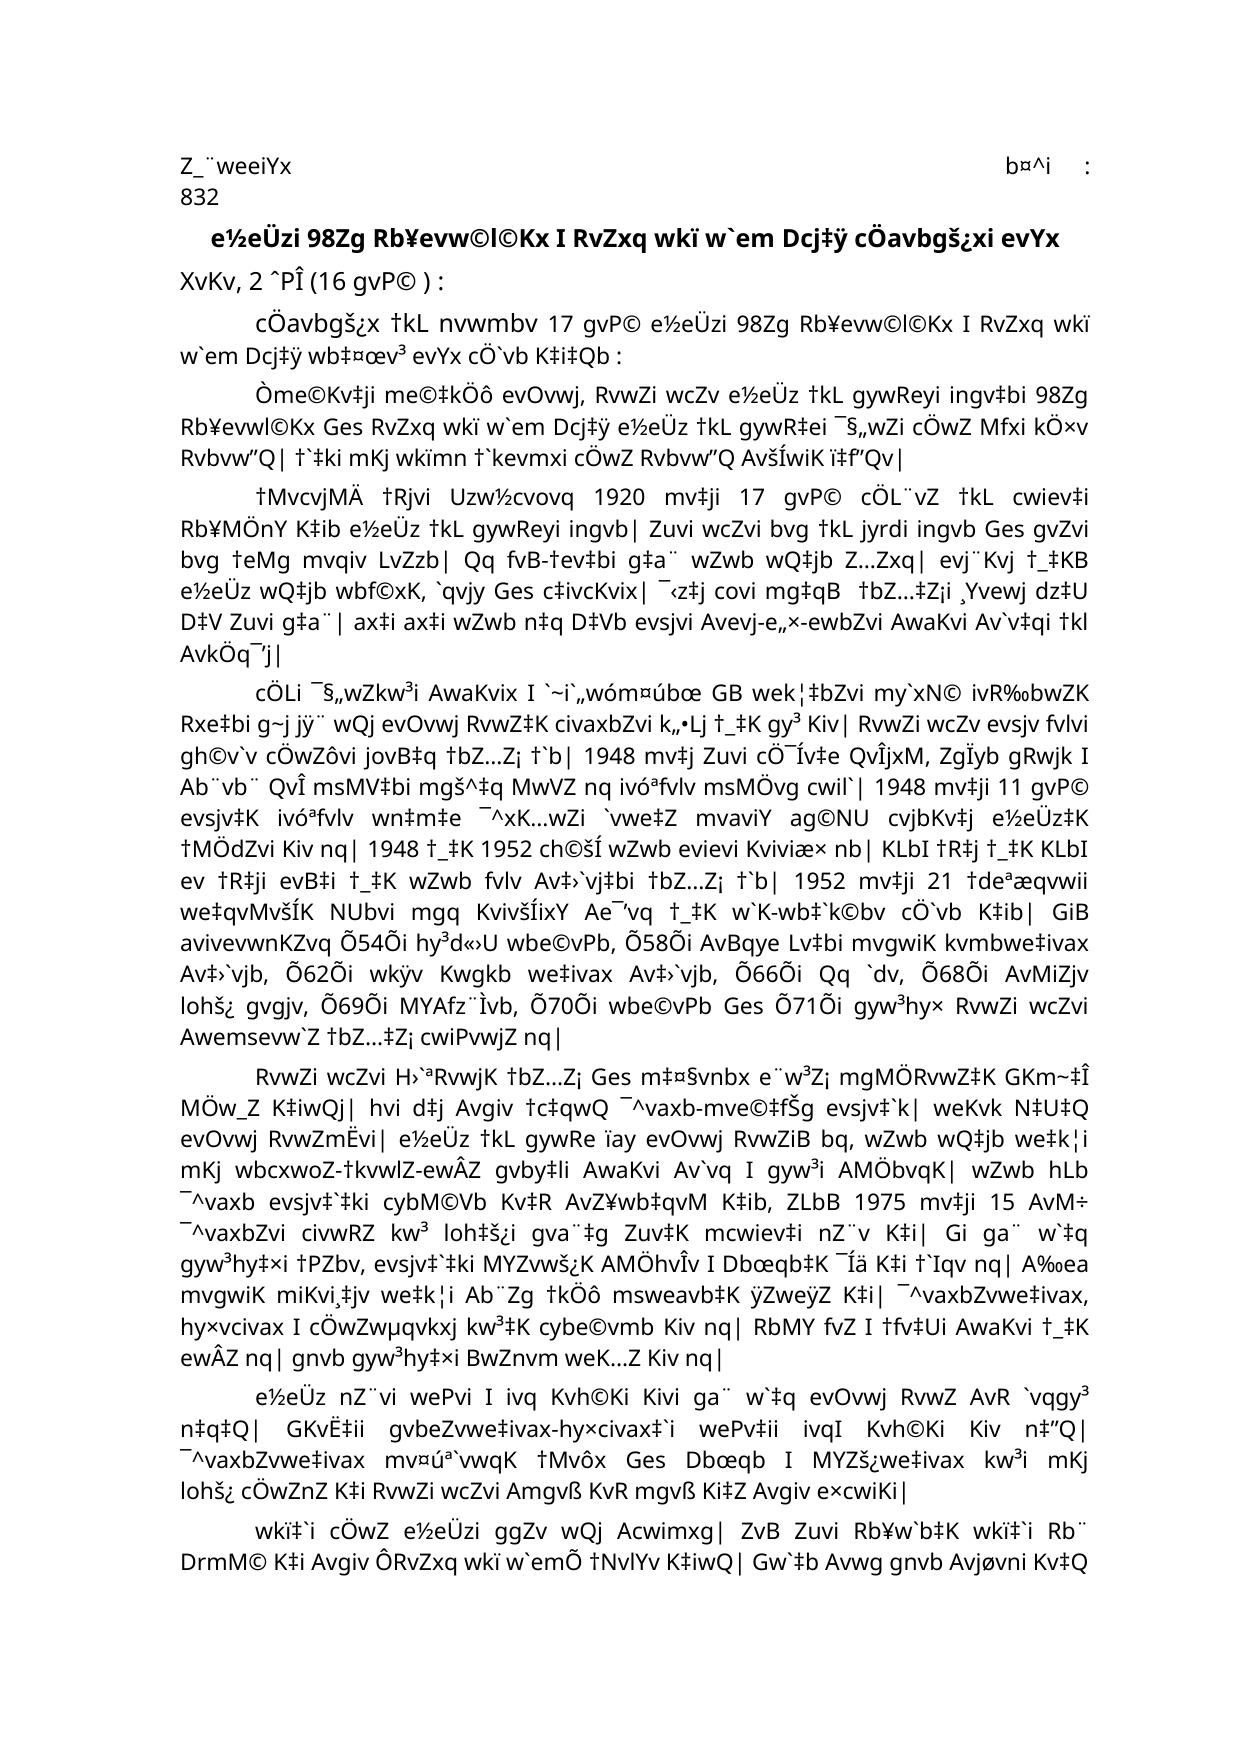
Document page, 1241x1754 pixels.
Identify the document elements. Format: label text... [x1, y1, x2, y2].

text e½eÜzi 98Zg Rb¥evw©l©Kx I RvZxq wkï w`em Dcj‡ÿ cÖavbgš¿xi evYx [180, 221, 1090, 255]
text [180, 1515, 1090, 1577]
text RvwZi wcZvi H›`ªRvwjK †bZ…Z¡ Ges m‡¤§vnbx e¨w³Z¡ mgMÖRvwZ‡K GKm~‡Î MÖw_Z K‡iwQj| hvi d‡j Avgiv †c‡qwQ ¯^vaxb-mve©‡fŠg evsjv‡`k| weKvk N‡U‡Q evOvwj RvwZmËvi| e½eÜz †kL gywRe ïay evOvwj RvwZiB bq, wZwb wQ‡jb we‡k¦i mKj wbcxwoZ-†kvwlZ-ewÂZ gvby‡li AwaKvi Av`vq I gyw³i AMÖbvqK| wZwb hLb ¯^vaxb evsjv‡`‡ki cybM©Vb Kv‡R AvZ¥wb‡qvM K‡ib, ZLbB 1975 mv‡ji 15 AvM÷ ¯^vaxbZvi civwRZ kw³ loh‡š¿i gva¨‡g Zuv‡K mcwiev‡i nZ¨v K‡i| Gi ga¨ w`‡q gyw³hy‡×i †PZbv, evsjv‡`‡ki MYZvwš¿K AMÖhvÎv I Dbœqb‡K ¯Íä K‡i †`Iqv nq| A‰ea mvgwiK miKvi¸‡jv we‡k¦i Ab¨Zg †kÖô msweavb‡K ÿZweÿZ K‡i| ¯^vaxbZvwe‡ivax, hy×vcivax I cÖwZwµqvkxj kw³‡K cybe©vmb Kiv nq| RbMY fvZ I †fv‡Ui AwaKvi †_‡K ewÂZ nq| gnvb gyw³hy‡×i BwZnvm weK…Z Kiv nq| [180, 1061, 1090, 1373]
text cÖavbgš¿x †kL nvwmbv 17 gvP© e½eÜzi 98Zg Rb¥evw©l©Kx I RvZxq wkï w`em Dcj‡ÿ wb‡¤œv³ evYx cÖ`vb K‡i‡Qb : [180, 306, 1090, 371]
text Òme©Kv‡ji me©‡kÖô evOvwj, RvwZi wcZv e½eÜz †kL gywReyi ingv‡bi 98Zg Rb¥evwl©Kx Ges RvZxq wkï w`em Dcj‡ÿ e½eÜz †kL gywR‡ei ¯§„wZi cÖwZ Mfxi kÖ×v Rvbvw”Q| †`‡ki mKj wkïmn †`kevmxi cÖwZ Rvbvw”Q AvšÍwiK ï‡f”Qv| [180, 379, 1090, 473]
text XvKv, 2 ˆPÎ (16 gvP© ) : [180, 263, 1090, 297]
text Z_¨weeiYx b¤^i : 832 [180, 150, 1090, 212]
text e½eÜz nZ¨vi wePvi I ivq Kvh©Ki Kivi ga¨ w`‡q evOvwj RvwZ AvR `vqgy³ n‡q‡Q| GKvË‡ii gvbeZvwe‡ivax-hy×civax‡`i wePv‡ii ivqI Kvh©Ki Kiv n‡”Q| ¯^vaxbZvwe‡ivax mv¤úª`vwqK †Mvôx Ges Dbœqb I MYZš¿we‡ivax kw³i mKj lohš¿ cÖwZnZ K‡i RvwZi wcZvi Amgvß KvR mgvß Ki‡Z Avgiv e×cwiKi| [180, 1381, 1090, 1506]
text †MvcvjMÄ †Rjvi Uzw½cvovq 1920 mv‡ji 17 gvP© cÖL¨vZ †kL cwiev‡i Rb¥MÖnY K‡ib e½eÜz †kL gywReyi ingvb| Zuvi wcZvi bvg †kL jyrdi ingvb Ges gvZvi bvg †eMg mvqiv LvZzb| Qq fvB-†ev‡bi g‡a¨ wZwb wQ‡jb Z…Zxq| evj¨Kvj †_‡KB e½eÜz wQ‡jb wbf©xK, `qvjy Ges c‡ivcKvix| ¯‹z‡j covi mg‡qB †bZ…‡Z¡i ¸Yvewj dz‡U D‡V Zuvi g‡a¨| ax‡i ax‡i wZwb n‡q D‡Vb evsjvi Avevj-e„×-ewbZvi AwaKvi Av`v‡qi †kl AvkÖq¯’j| [180, 481, 1090, 669]
text cÖLi ¯§„wZkw³i AwaKvix I `~i`„wóm¤úbœ GB wek¦‡bZvi my`xN© ivR‰bwZK Rxe‡bi g~j jÿ¨ wQj evOvwj RvwZ‡K civaxbZvi k„•Lj †_‡K gy³ Kiv| RvwZi wcZv evsjv fvlvi gh©v`v cÖwZôvi jovB‡q †bZ…Z¡ †`b| 1948 mv‡j Zuvi cÖ¯Ív‡e QvÎjxM, ZgÏyb gRwjk I Ab¨vb¨ QvÎ msMV‡bi mgš^‡q MwVZ nq ivóªfvlv msMÖvg cwil`| 1948 mv‡ji 11 gvP© evsjv‡K ivóªfvlv wn‡m‡e ¯^xK…wZi `vwe‡Z mvaviY ag©NU cvjbKv‡j e½eÜz‡K †MÖdZvi Kiv nq| 1948 †_‡K 1952 ch©šÍ wZwb evievi Kviviæ× nb| KLbI †R‡j †_‡K KLbI ev †R‡ji evB‡i †_‡K wZwb fvlv Av‡›`vj‡bi †bZ…Z¡ †`b| 1952 mv‡ji 21 †deªæqvwii we‡qvMvšÍK NUbvi mgq KvivšÍixY Ae¯’vq †_‡K w`K-wb‡`k©bv cÖ`vb K‡ib| GiB avivevwnKZvq Õ54Õi hy³d«›U wbe©vPb, Õ58Õi AvBqye Lv‡bi mvgwiK kvmbwe‡ivax Av‡›`vjb, Õ62Õi wkÿv Kwgkb we‡ivax Av‡›`vjb, Õ66Õi Qq `dv, Õ68Õi AvMiZjv lohš¿ gvgjv, Õ69Õi MYAfz¨Ìvb, Õ70Õi wbe©vPb Ges Õ71Õi gyw³hy× RvwZi wcZvi Awemsevw`Z †bZ…‡Z¡ cwiPvwjZ nq| [180, 677, 1090, 1052]
